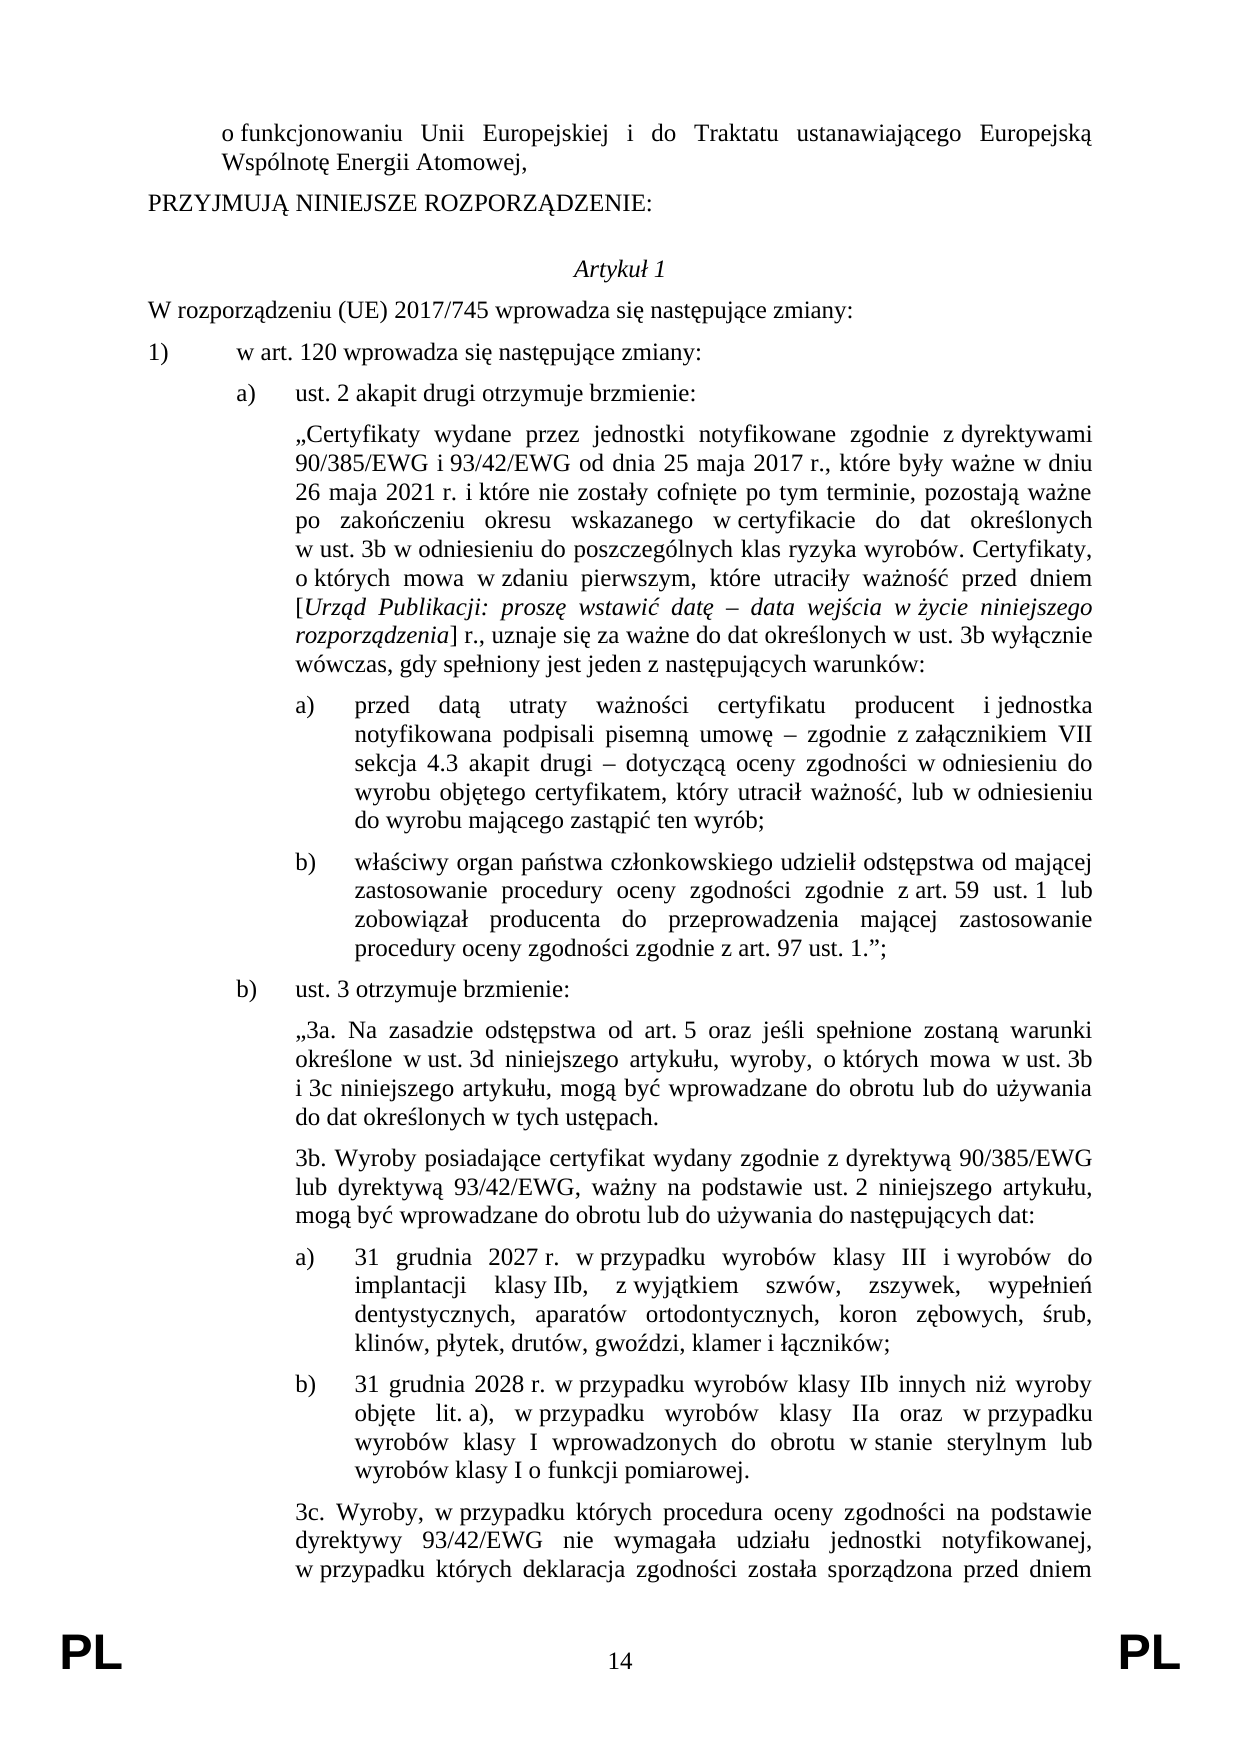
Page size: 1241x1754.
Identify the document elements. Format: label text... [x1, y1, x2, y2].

text 3b. Wyroby posiadające certyfikat wydany zgodnie z dyrektywą 90/385/EWG lub dyrektywą 93/42/EWG, ważny na podstawie ust. 2 niniejszego artykułu, mogą być wprowadzane do obrotu lub do używania do następujących dat: [295, 1143, 1093, 1229]
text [148, 118, 1093, 176]
text „Certyfikaty wydane przez jednostki notyfikowane zgodnie z dyrektywami 90/385/EWG i 93/42/EWG od dnia 25 maja 2017 r., które były ważne w dniu 26 maja 2021 r. i które nie zostały cofnięte po tym terminie, pozostają ważne po zakończeniu okresu wskazanego w certyfikacie do dat określonych w ust. 3b w odniesieniu do poszczególnych klas ryzyka wyrobów. Certyfikaty, o których mowa w zdaniu pierwszym, które utraciły ważność przed dniem [Urząd Publikacji: proszę wstawić datę – data wejścia w życie niniejszego rozporządzenia] r., uznaje się za ważne do dat określonych w ust. 3b wyłącznie wówczas, gdy spełniony jest jeden z następujących warunków: [295, 419, 1093, 678]
text „3a. Na zasadzie odstępstwa od art. 5 oraz jeśli spełnione zostaną warunki określone w ust. 3d niniejszego artykułu, wyroby, o których mowa w ust. 3b i 3c niniejszego artykułu, mogą być wprowadzane do obrotu lub do używania do dat określonych w tych ustępach. [295, 1016, 1093, 1131]
text a) ust. 2 akapit drugi otrzymuje brzmienie: [236, 378, 1093, 407]
text a) 31 grudnia 2027 r. w przypadku wyrobów klasy III i wyrobów do implantacji klasy IIb, z wyjątkiem szwów, zszywek, wypełnień dentystycznych, aparatów ortodontycznych, koron zębowych, śrub, klinów, płytek, drutów, gwoździ, klamer i łączników; [295, 1242, 1093, 1357]
text PRZYJMUJĄ NINIEJSZE ROZPORZĄDZENIE: [148, 188, 1093, 217]
text b) 31 grudnia 2028 r. w przypadku wyrobów klasy IIb innych niż wyroby objęte lit. a), w przypadku wyrobów klasy IIa oraz w przypadku wyrobów klasy I wprowadzonych do obrotu w stanie sterylnym lub wyrobów klasy I o funkcji pomiarowej. [295, 1369, 1093, 1484]
text b) właściwy organ państwa członkowskiego udzielił odstępstwa od mającej zastosowanie procedury oceny zgodności zgodnie z art. 59 ust. 1 lub zobowiązał producenta do przeprowadzenia mającej zastosowanie procedury oceny zgodności zgodnie z art. 97 ust. 1.”; [295, 847, 1093, 962]
text a) przed datą utraty ważności certyfikatu producent i jednostka notyfikowana podpisali pisemną umowę – zgodnie z załącznikiem VII sekcja 4.3 akapit drugi – dotyczącą oceny zgodności w odniesieniu do wyrobu objętego certyfikatem, który utracił ważność, lub w odniesieniu do wyrobu mającego zastąpić ten wyrób; [295, 691, 1093, 834]
text 1) w art. 120 wprowadza się następujące zmiany: [148, 337, 1093, 366]
text Artykuł 1 [148, 254, 1093, 283]
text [295, 1497, 1093, 1583]
text W rozporządzeniu (UE) 2017/745 wprowadza się następujące zmiany: [148, 296, 1093, 324]
text b) ust. 3 otrzymuje brzmienie: [236, 974, 1093, 1003]
